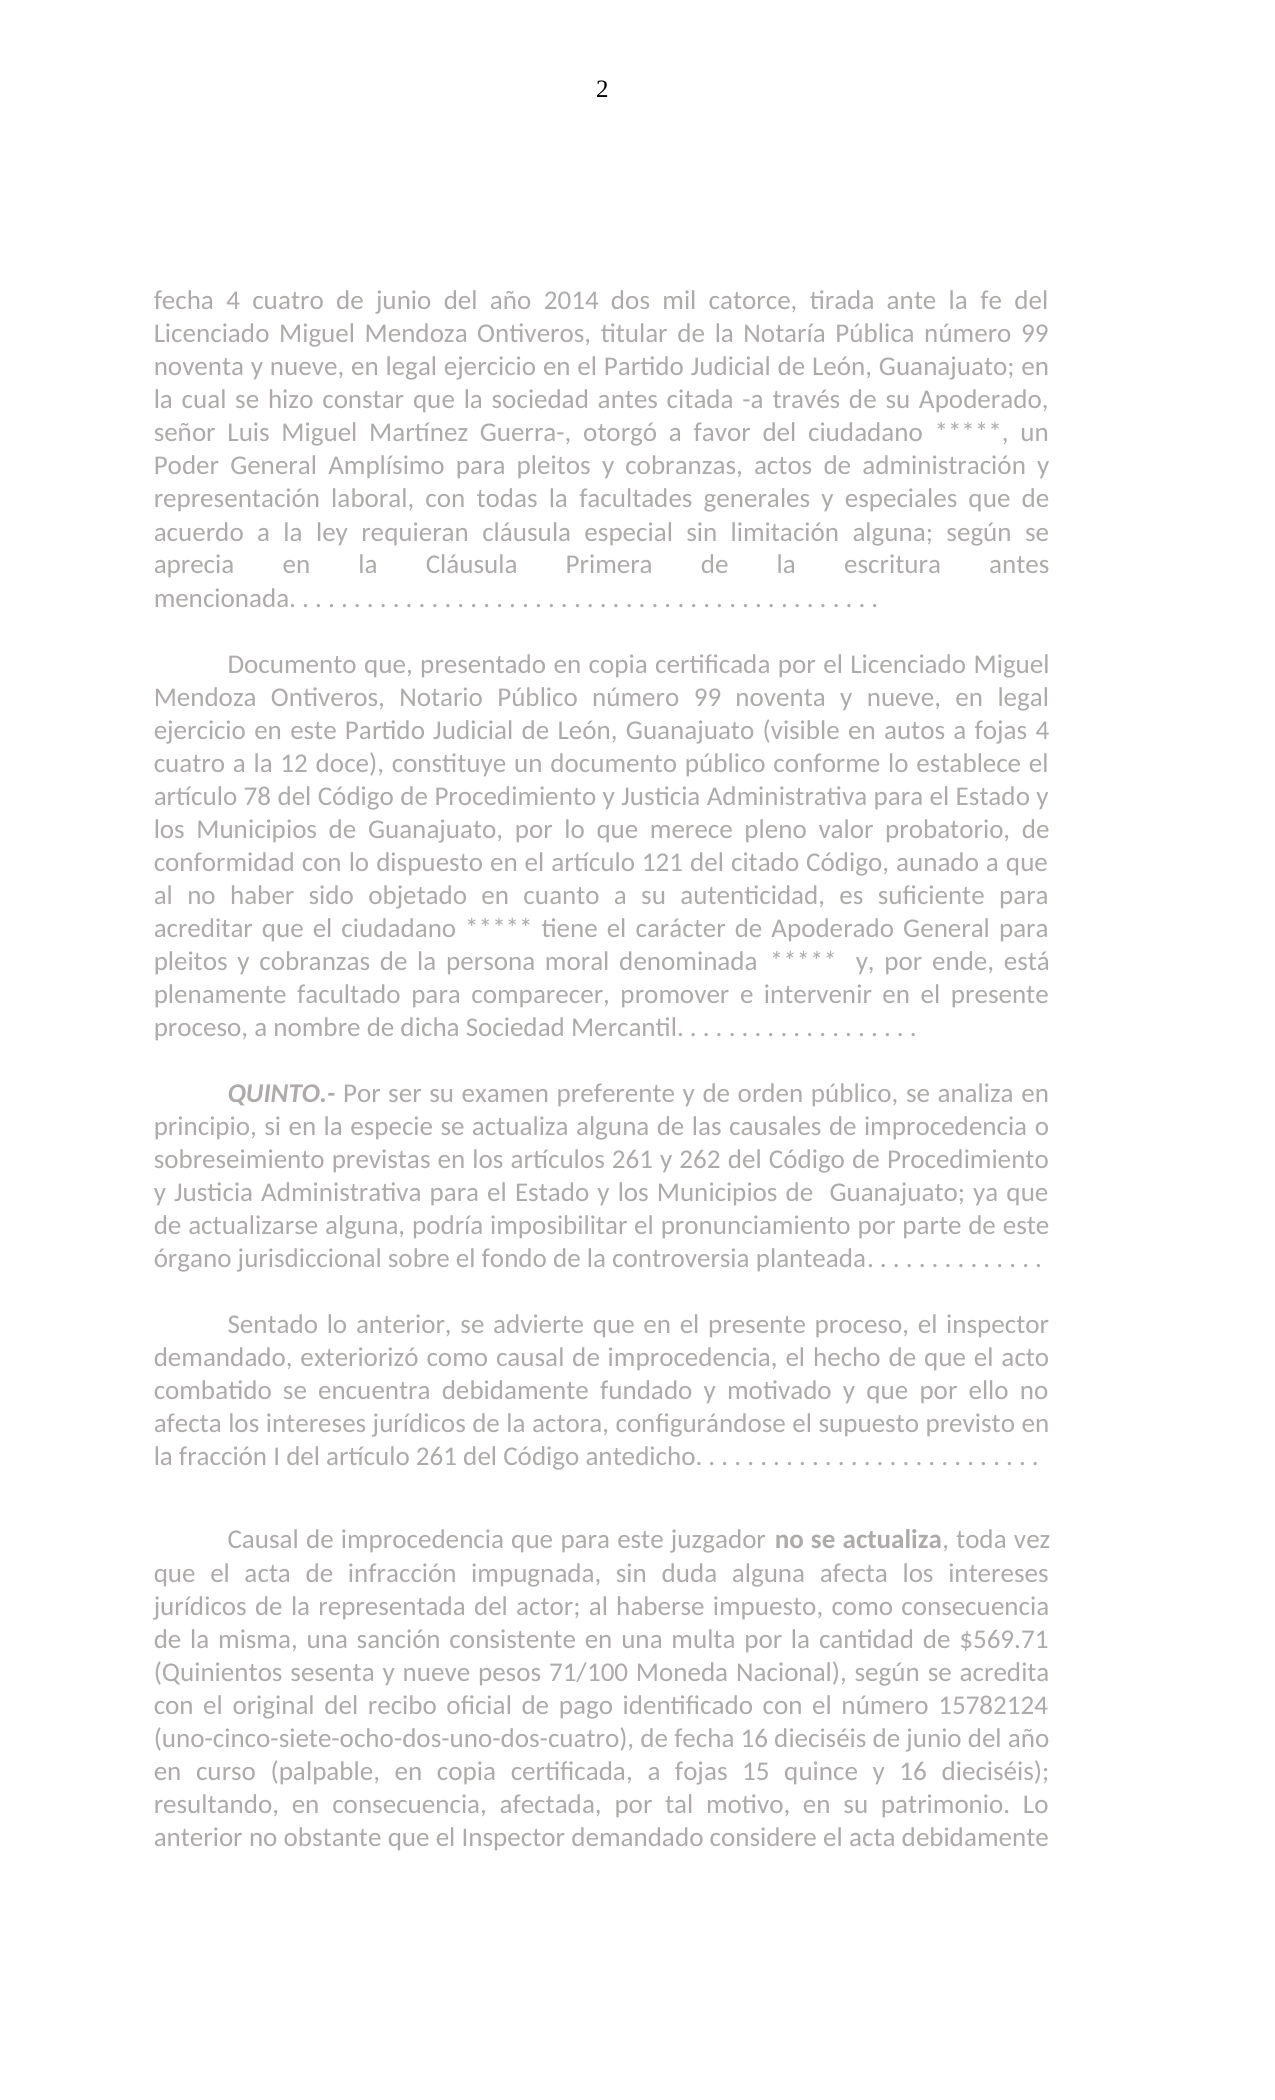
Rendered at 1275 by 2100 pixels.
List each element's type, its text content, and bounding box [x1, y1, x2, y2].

text Documento que, presentado en copia certificada por el Licenciado Miguel Mendoza Ontiveros, Notario Público número 99 noventa y nueve, en legal ejercicio en este Partido Judicial de León, Guanajuato (visible en autos a fojas 4 cuatro a la 12 doce), constituye un documento público conforme lo establece el artículo 78 del Código de Procedimiento y Justicia Administrativa para el Estado y los Municipios de Guanajuato, por lo que merece pleno valor probatorio, de conformidad con lo dispuesto en el artículo 121 del citado Código, aunado a que al no haber sido objetado en cuanto a su autenticidad, es suficiente para acreditar que el ciudadano ***** tiene el carácter de Apoderado General para pleitos y cobranzas de la persona moral denominada ***** y, por ende, está plenamente facultado para comparecer, promover e intervenir en el presente proceso, a nombre de dicha Sociedad Mercantil. . . . . . . . . . . . . . . . . . . [153, 647, 1051, 1043]
text QUINTO.- Por ser su examen preferente y de orden público, se analiza en principio, si en la especie se actualiza alguna de las causales de improcedencia o sobreseimiento previstas en los artículos 261 y 262 del Código de Procedimiento y Justicia Administrativa para el Estado y los Municipios de Guanajuato; ya que de actualizarse alguna, podría imposibilitar el pronunciamiento por parte de este órgano jurisdiccional sobre el fondo de la controversia planteada. . . . . . . . . . . . . . [153, 1076, 1051, 1274]
text Sentado lo anterior, se advierte que en el presente proceso, el inspector demandado, exteriorizó como causal de improcedencia, el hecho de que el acto combatido se encuentra debidamente fundado y motivado y que por ello no afecta los intereses jurídicos de la actora, configurándose el supuesto previsto en la fracción I del artículo 261 del Código antedicho. . . . . . . . . . . . . . . . . . . . . . . . . . . [153, 1307, 1051, 1472]
